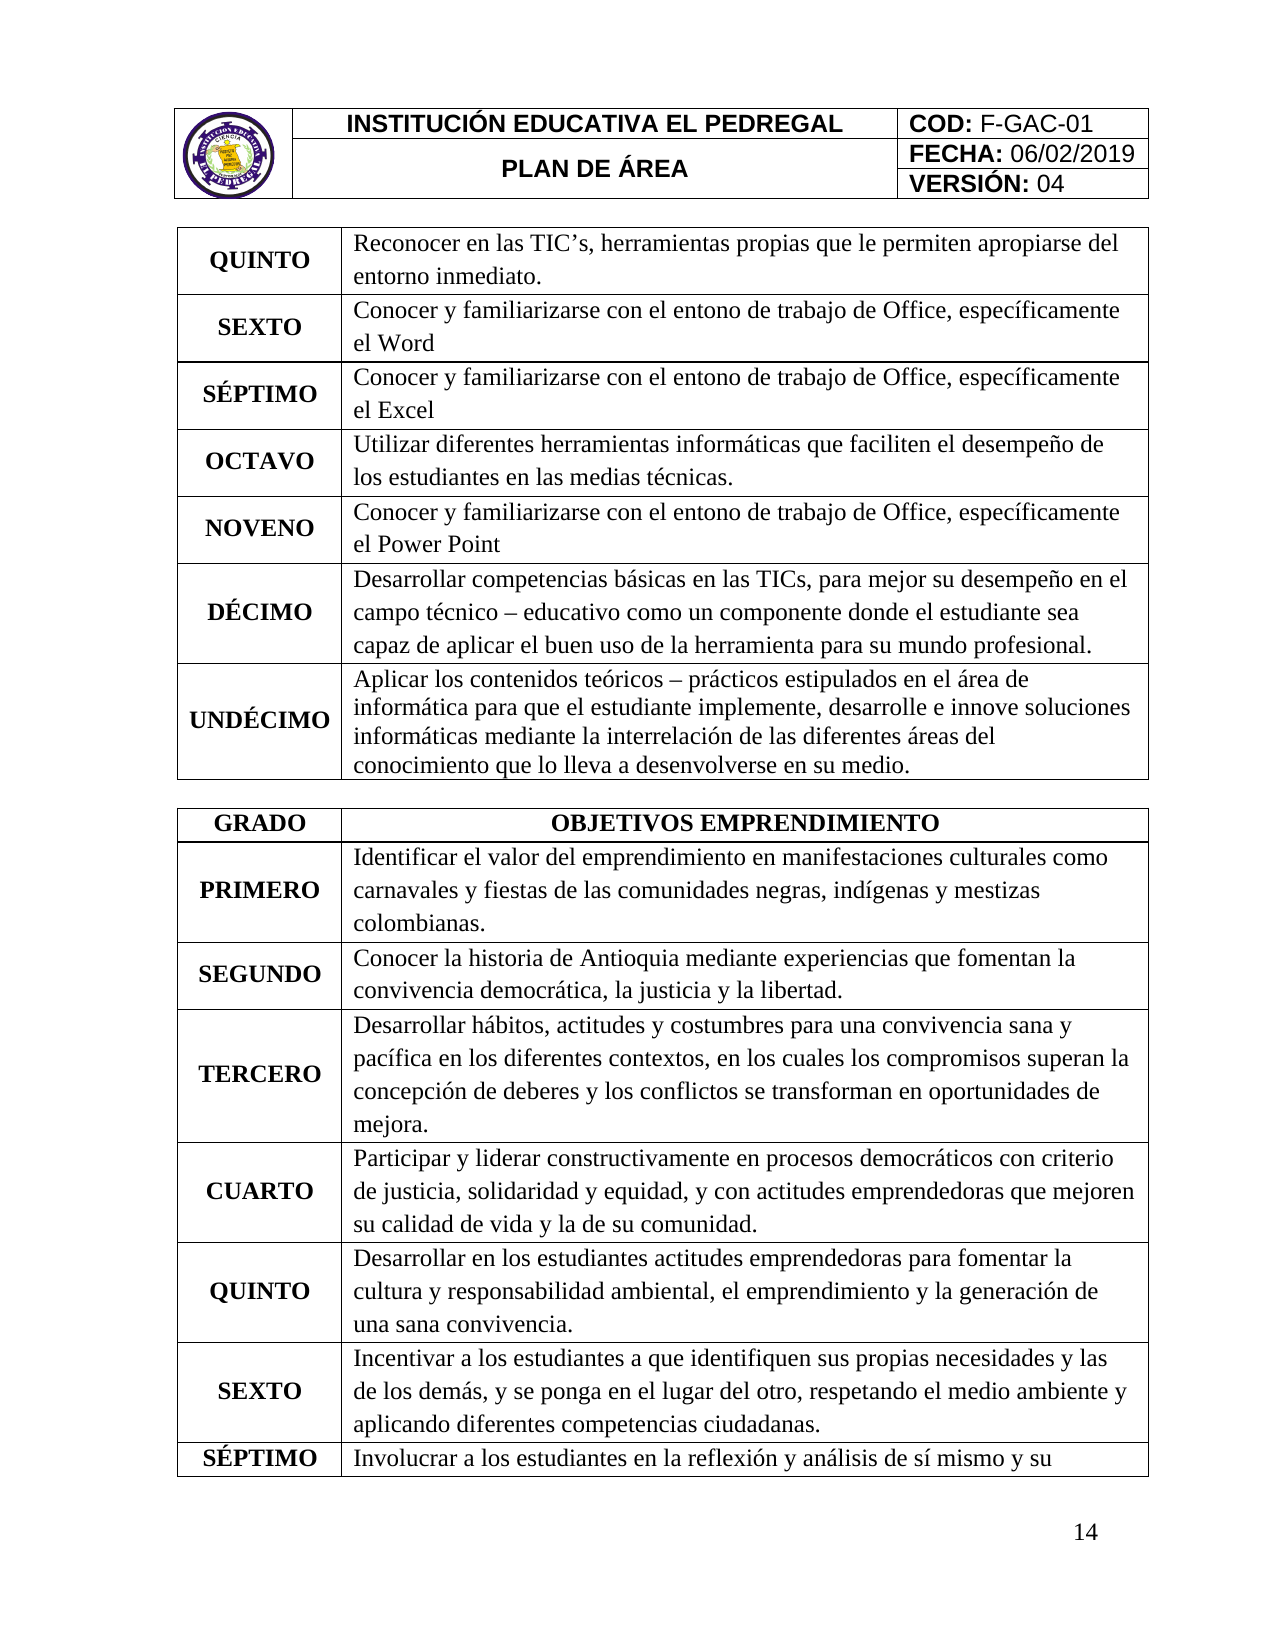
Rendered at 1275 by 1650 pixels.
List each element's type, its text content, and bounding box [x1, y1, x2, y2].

table_cell PRIMERO [178, 843, 341, 942]
table_cell Conocer y familiarizarse con el entono de trabajo de Office, específicamente el Power Point [342, 497, 1148, 563]
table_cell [342, 1443, 1148, 1476]
table_cell Desarrollar en los estudiantes actitudes emprendedoras para fomentar la cultura y responsabilidad ambiental, el emprendimiento y la generación de una sana convivencia. [342, 1243, 1148, 1342]
table_cell SÉPTIMO [178, 363, 341, 428]
table_cell SÉPTIMO [178, 1443, 341, 1476]
table_cell CUARTO [178, 1143, 341, 1242]
table_cell Reconocer en las TIC’s, herramientas propias que le permiten apropiarse del entorno inmediato. [342, 228, 1148, 294]
table_cell Conocer y familiarizarse con el entono de trabajo de Office, específicamente el Word [342, 295, 1148, 361]
table_cell Identificar el valor del emprendimiento en manifestaciones culturales como carnavales y fiestas de las comunidades negras, indígenas y mestizas colombianas. [342, 843, 1148, 942]
table_cell OCTAVO [178, 430, 341, 496]
table_cell NOVENO [178, 497, 341, 563]
table_cell Conocer y familiarizarse con el entono de trabajo de Office, específicamente el Excel [342, 363, 1148, 428]
table_cell DÉCIMO [178, 564, 341, 663]
table_cell UNDÉCIMO [178, 664, 341, 779]
table_cell Participar y liderar constructivamente en procesos democráticos con criterio de justicia, solidaridad y equidad, y con actitudes emprendedoras que mejoren su calidad de vida y la de su comunidad. [342, 1143, 1148, 1242]
table_cell QUINTO [178, 1243, 341, 1342]
table_header OBJETIVOS EMPRENDIMIENTO [342, 809, 1148, 841]
table_cell Desarrollar competencias básicas en las TICs, para mejor su desempeño en el campo técnico – educativo como un componente donde el estudiante sea capaz de aplicar el buen uso de la herramienta para su mundo profesional. [342, 564, 1148, 663]
table_cell SEGUNDO [178, 943, 341, 1009]
table_cell Aplicar los contenidos teóricos – prácticos estipulados en el área de informática para que el estudiante implemente, desarrolle e innove soluciones informáticas mediante la interrelación de las diferentes áreas del conocimiento que lo lleva a desenvolverse en su medio. [342, 664, 1148, 779]
table_cell SEXTO [178, 1343, 341, 1442]
table_cell SEXTO [178, 295, 341, 361]
table_cell Utilizar diferentes herramientas informáticas que faciliten el desempeño de los estudiantes en las medias técnicas. [342, 430, 1148, 496]
table_cell TERCERO [178, 1010, 341, 1142]
table_cell Incentivar a los estudiantes a que identifiquen sus propias necesidades y las de los demás, y se ponga en el lugar del otro, respetando el medio ambiente y aplicando diferentes competencias ciudadanas. [342, 1343, 1148, 1442]
table_cell Desarrollar hábitos, actitudes y costumbres para una convivencia sana y pacífica en los diferentes contextos, en los cuales los compromisos superan la concepción de deberes y los conflictos se transforman en oportunidades de mejora. [342, 1010, 1148, 1142]
table_cell Conocer la historia de Antioquia mediante experiencias que fomentan la convivencia democrática, la justicia y la libertad. [342, 943, 1148, 1009]
table_cell QUINTO [178, 228, 341, 294]
table_header GRADO [178, 809, 341, 841]
